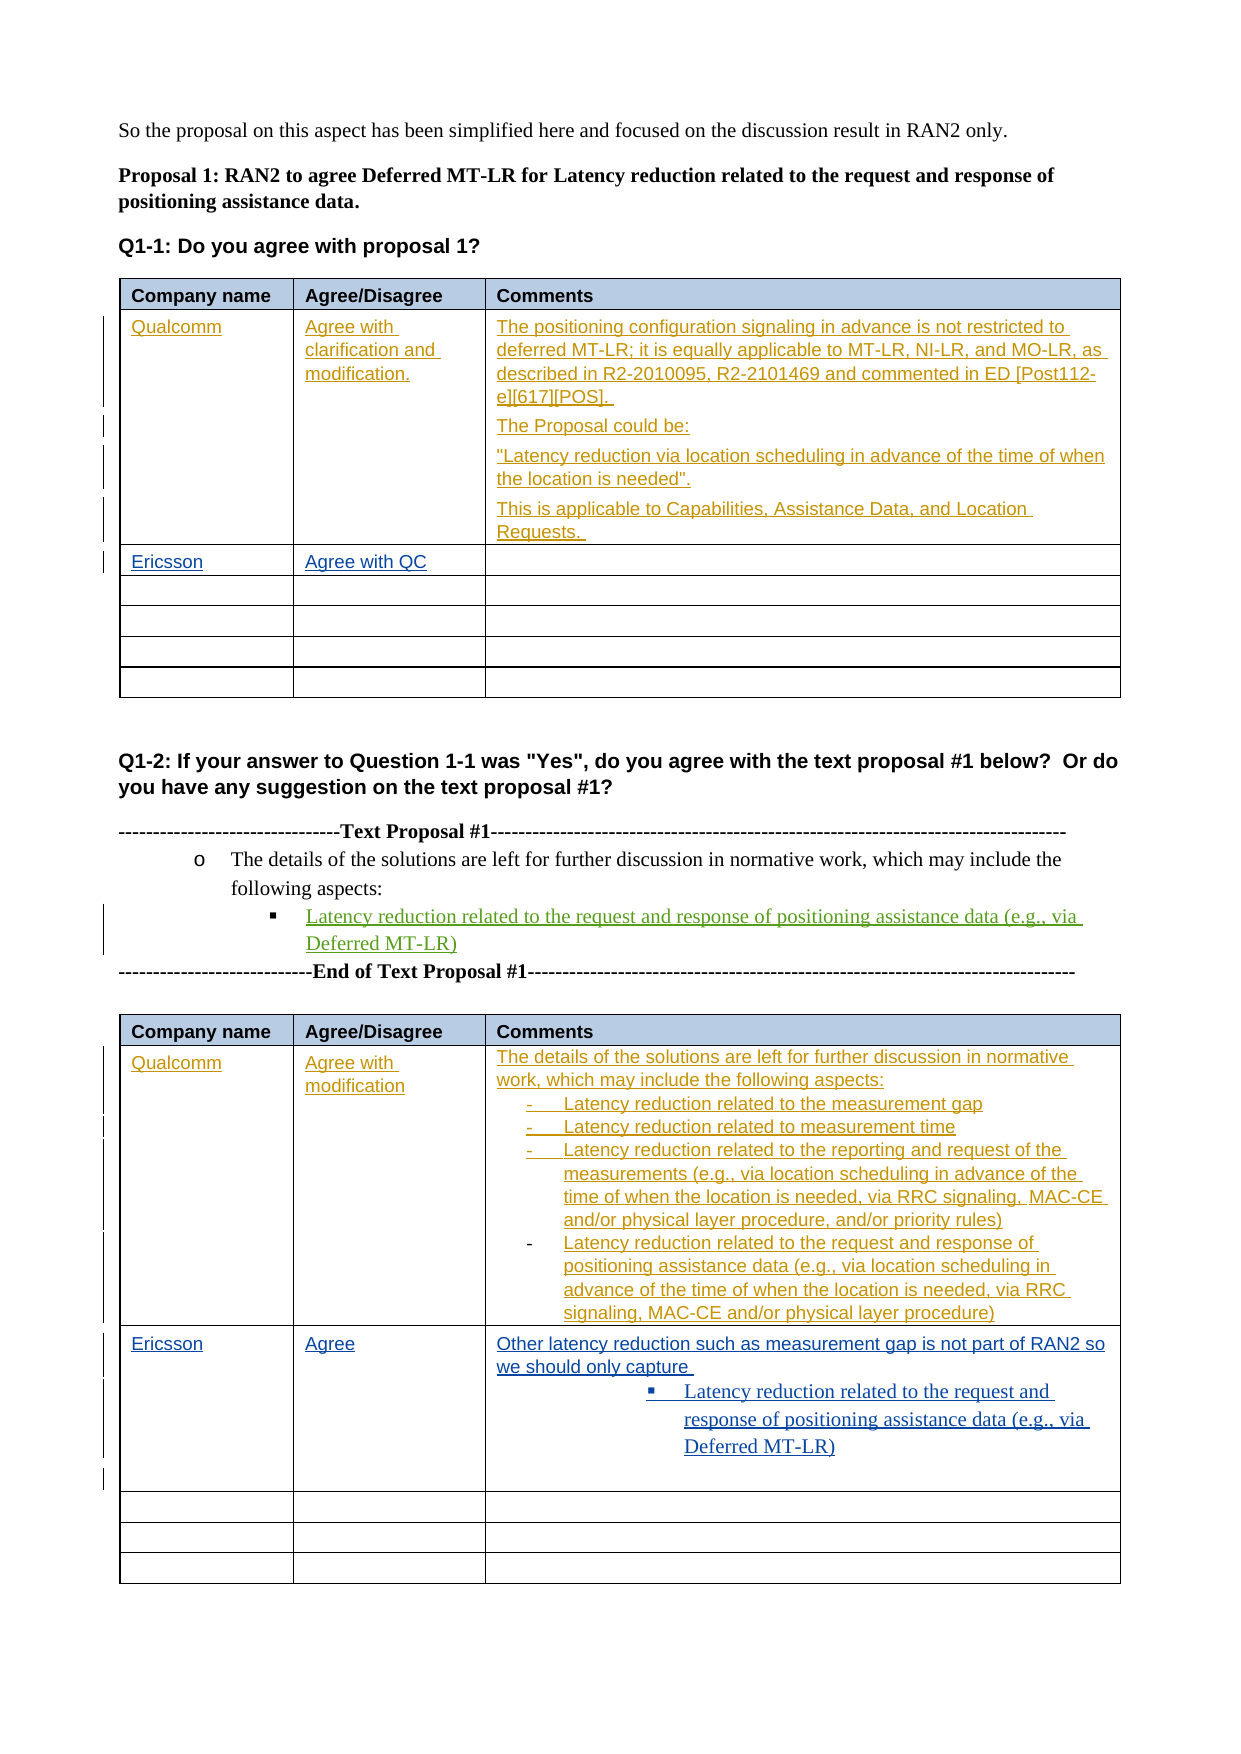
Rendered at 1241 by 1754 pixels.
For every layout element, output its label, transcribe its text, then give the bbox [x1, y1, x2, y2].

text ----------------------------End of Text Proposal #1------------------------------------------------------------------------------- [118, 959, 1122, 983]
text Proposal 1: RAN2 to agree Deferred MT-LR for Latency reduction related to the request and response of positioning assistance data. [118, 163, 1122, 213]
table_cell [486, 1553, 1120, 1583]
table_header Company name [121, 1015, 293, 1045]
table_cell [121, 1523, 293, 1552]
table_cell [121, 545, 293, 575]
table_cell [121, 1553, 293, 1583]
table_header Company name [121, 279, 293, 309]
table_cell [121, 668, 293, 697]
table_cell [294, 576, 485, 605]
text --------------------------------Text Proposal #1----------------------------------------------------------------------------------- [118, 819, 1122, 843]
table_cell [486, 1046, 1120, 1325]
table_cell [486, 637, 1120, 666]
table_cell [294, 1553, 485, 1583]
table_cell [486, 1523, 1120, 1552]
table_cell [121, 1046, 293, 1325]
text Q1-2: If your answer to Question 1-1 was "Yes", do you agree with the text proposal #1 below? Or do you have any suggestion on the text proposal #1? [118, 749, 1122, 798]
table_header Agree/Disagree [294, 1015, 485, 1045]
table_cell [294, 1523, 485, 1552]
table_header Comments [486, 1015, 1120, 1045]
table_cell [294, 310, 485, 544]
table_cell [121, 606, 293, 636]
table_header Agree/Disagree [294, 279, 485, 309]
table_cell [294, 637, 485, 666]
text Q1-1: Do you agree with proposal 1? [118, 233, 1122, 257]
table_cell [294, 1326, 485, 1491]
table_cell [486, 310, 1120, 544]
table_cell [486, 1492, 1120, 1522]
text So the proposal on this aspect has been simplified here and focused on the discussion result in RAN2 only. [118, 118, 1122, 142]
table_cell [294, 668, 485, 697]
table_cell [486, 606, 1120, 636]
table_cell [486, 668, 1120, 697]
table_cell [294, 1492, 485, 1522]
table_cell [121, 310, 293, 544]
table_cell [294, 606, 485, 636]
table_cell [486, 576, 1120, 605]
table_header Comments [486, 279, 1120, 309]
table_cell [121, 637, 293, 666]
table_cell [121, 1326, 293, 1491]
table_cell [294, 1046, 485, 1325]
table_cell [486, 1326, 1120, 1491]
table_cell [486, 545, 1120, 575]
table_cell [121, 576, 293, 605]
table_cell [121, 1492, 293, 1522]
list The details of the solutions are left for further discussion in normative work, which may include the following aspects: [193, 847, 1122, 900]
table_cell [294, 545, 485, 575]
